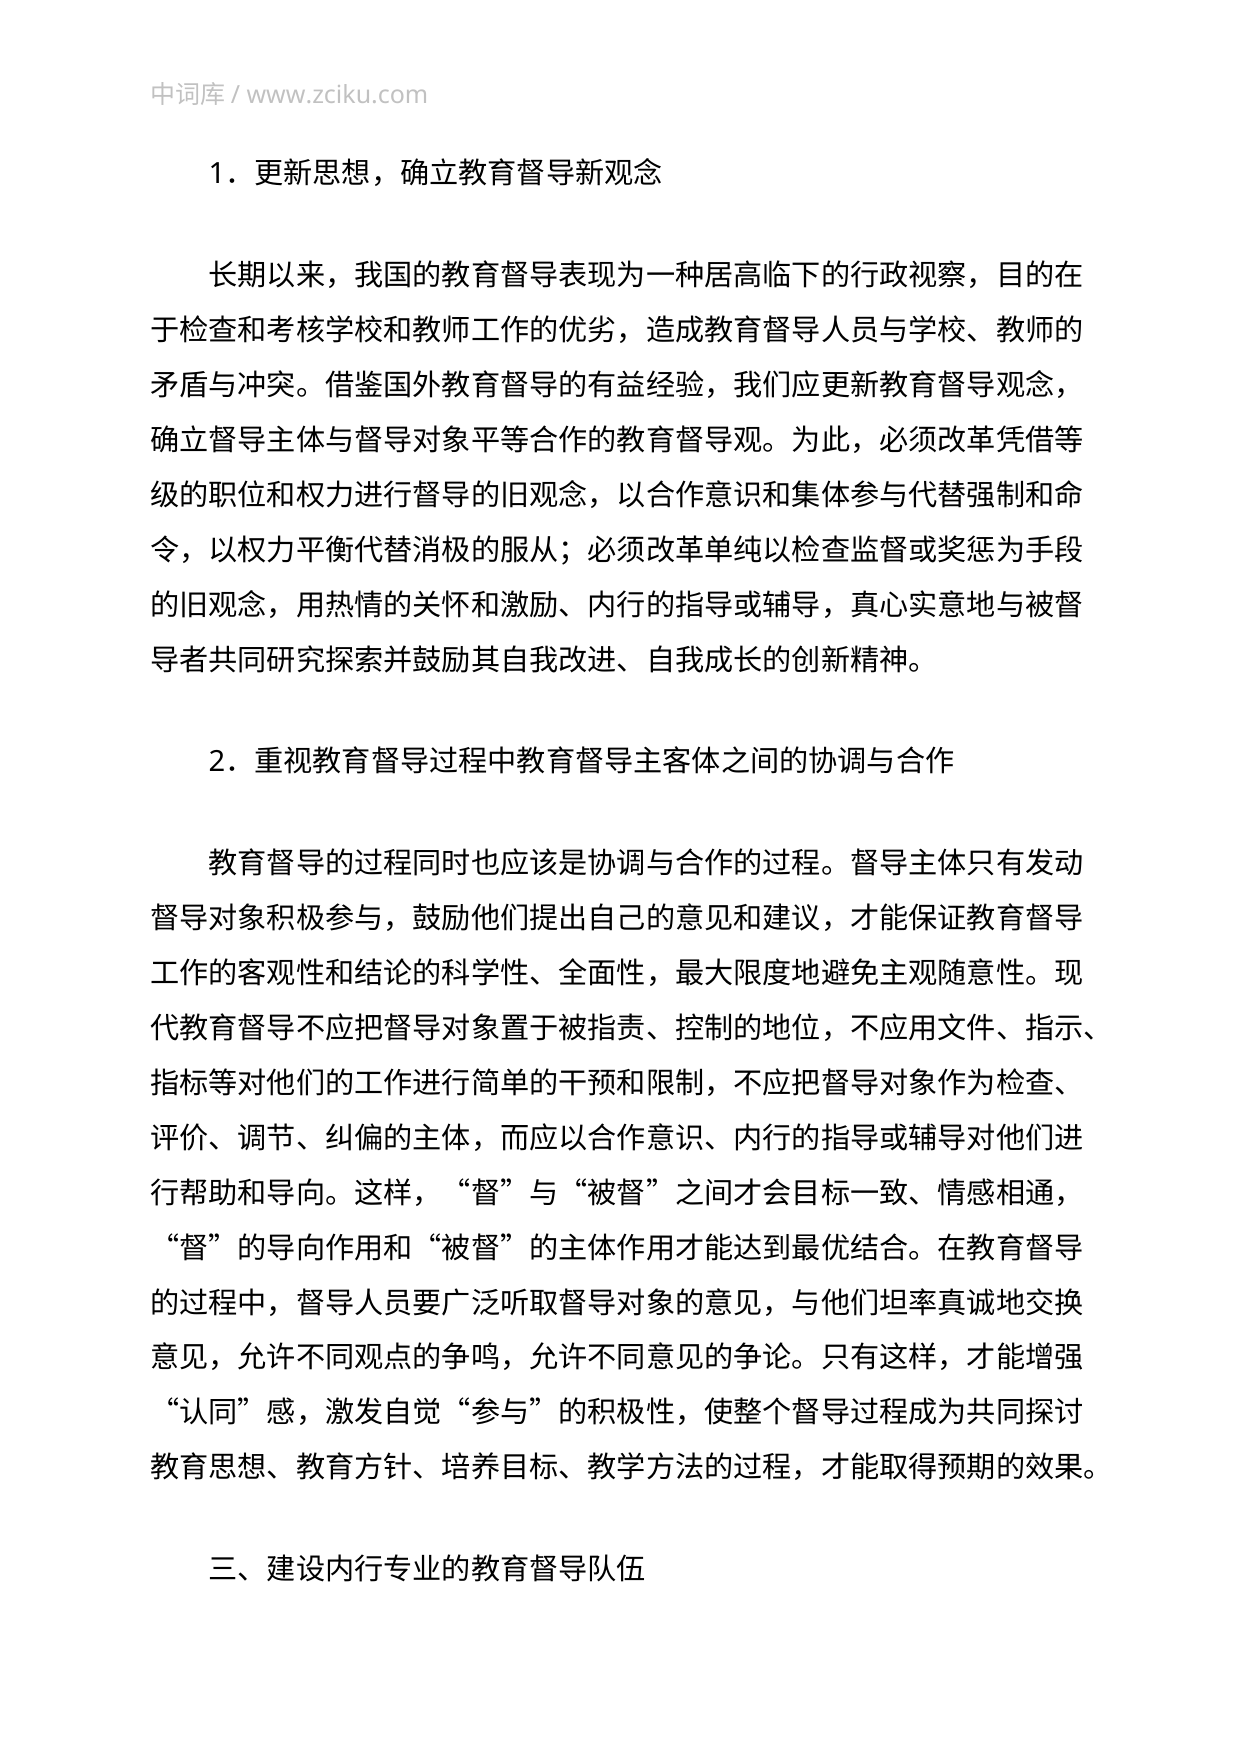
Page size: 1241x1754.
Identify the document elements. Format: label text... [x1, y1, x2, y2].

text 三、建设内行专业的教育督导队伍 [150, 1546, 1090, 1588]
text 长期以来，我国的教育督导表现为一种居高临下的行政视察，目的在于检查和考核学校和教师工作的优劣，造成教育督导人员与学校、教师的矛盾与冲突。借鉴国外教育督导的有益经验，我们应更新教育督导观念，确立督导主体与督导对象平等合作的教育督导观。为此，必须改革凭借等级的职位和权力进行督导的旧观念，以合作意识和集体参与代替强制和命令，以权力平衡代替消极的服从；必须改革单纯以检查监督或奖惩为手段的旧观念，用热情的关怀和激励、内行的指导或辅导，真心实意地与被督导者共同研究探索并鼓励其自我改进、自我成长的创新精神。 [150, 252, 1090, 678]
text 1．更新思想，确立教育督导新观念 [150, 150, 1090, 192]
text 教育督导的过程同时也应该是协调与合作的过程。督导主体只有发动督导对象积极参与，鼓励他们提出自己的意见和建议，才能保证教育督导工作的客观性和结论的科学性、全面性，最大限度地避免主观随意性。现代教育督导不应把督导对象置于被指责、控制的地位，不应用文件、指示、指标等对他们的工作进行简单的干预和限制，不应把督导对象作为检查、评价、调节、纠偏的主体，而应以合作意识、内行的指导或辅导对他们进行帮助和导向。这样，“督”与“被督”之间才会目标一致、情感相通，“督”的导向作用和“被督”的主体作用才能达到最优结合。在教育督导的过程中，督导人员要广泛听取督导对象的意见，与他们坦率真诚地交换意见，允许不同观点的争鸣，允许不同意见的争论。只有这样，才能增强“认同”感，激发自觉“参与”的积极性，使整个督导过程成为共同探讨教育思想、教育方针、培养目标、教学方法的过程，才能取得预期的效果。 [150, 840, 1090, 1486]
text 2．重视教育督导过程中教育督导主客体之间的协调与合作 [150, 738, 1090, 780]
